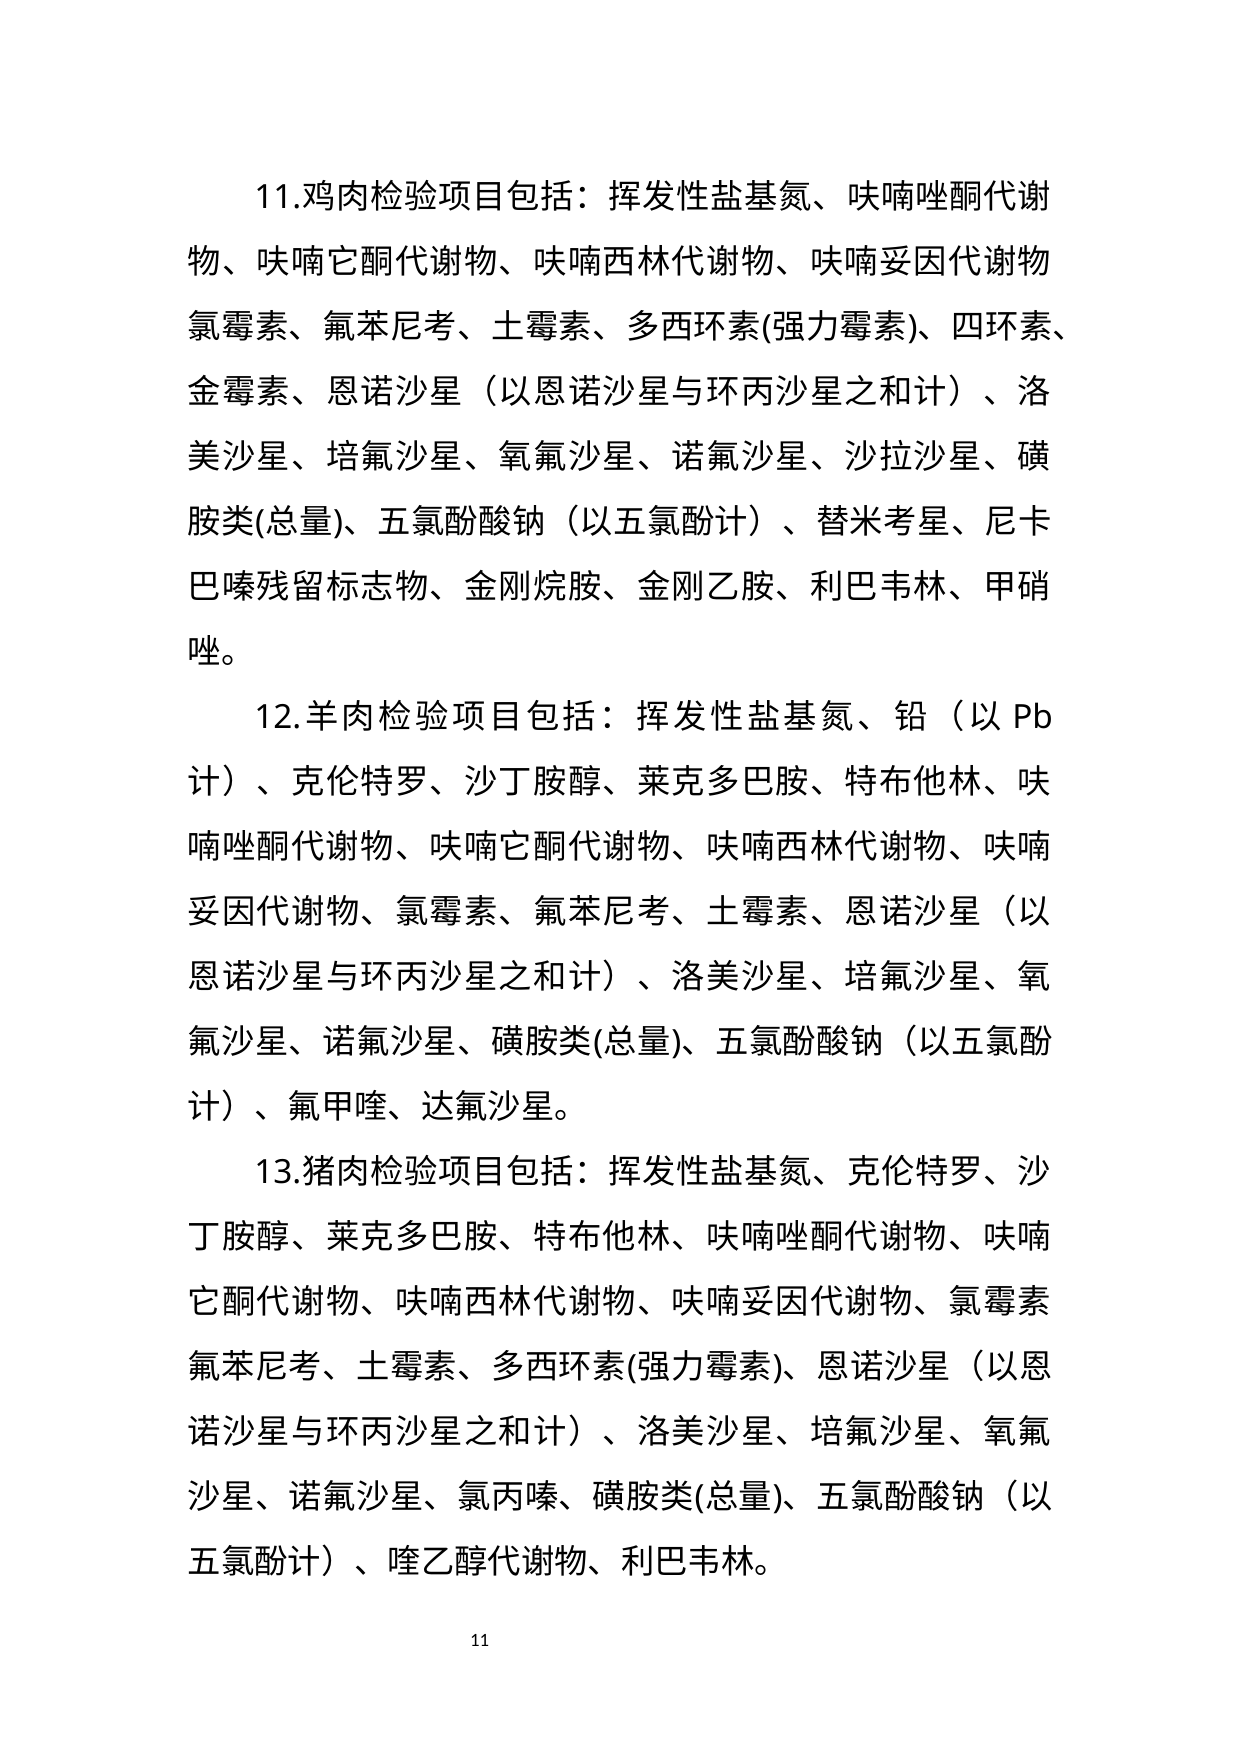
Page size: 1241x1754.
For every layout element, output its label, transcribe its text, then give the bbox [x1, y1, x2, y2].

text 11.鸡肉检验项目包括：挥发性盐基氮、呋喃唑酮代谢物、呋喃它酮代谢物、呋喃西林代谢物、呋喃妥因代谢物、氯霉素、氟苯尼考、土霉素、多西环素(强力霉素)、四环素、金霉素、恩诺沙星（以恩诺沙星与环丙沙星之和计）、洛美沙星、培氟沙星、氧氟沙星、诺氟沙星、沙拉沙星、磺胺类(总量)、五氯酚酸钠（以五氯酚计）、替米考星、尼卡巴嗪残留标志物、金刚烷胺、金刚乙胺、利巴韦林、甲硝唑。 [187, 162, 1053, 682]
text 12.羊肉检验项目包括：挥发性盐基氮、铅（以Pb计）、克伦特罗、沙丁胺醇、莱克多巴胺、特布他林、呋喃唑酮代谢物、呋喃它酮代谢物、呋喃西林代谢物、呋喃妥因代谢物、氯霉素、氟苯尼考、土霉素、恩诺沙星（以恩诺沙星与环丙沙星之和计）、洛美沙星、培氟沙星、氧氟沙星、诺氟沙星、磺胺类(总量)、五氯酚酸钠（以五氯酚计）、氟甲喹、达氟沙星。 [187, 682, 1053, 1137]
text 13.猪肉检验项目包括：挥发性盐基氮、克伦特罗、沙丁胺醇、莱克多巴胺、特布他林、呋喃唑酮代谢物、呋喃它酮代谢物、呋喃西林代谢物、呋喃妥因代谢物、氯霉素、氟苯尼考、土霉素、多西环素(强力霉素)、恩诺沙星（以恩诺沙星与环丙沙星之和计）、洛美沙星、培氟沙星、氧氟沙星、诺氟沙星、氯丙嗪、磺胺类(总量)、五氯酚酸钠（以五氯酚计）、喹乙醇代谢物、利巴韦林。 [187, 1137, 1053, 1592]
